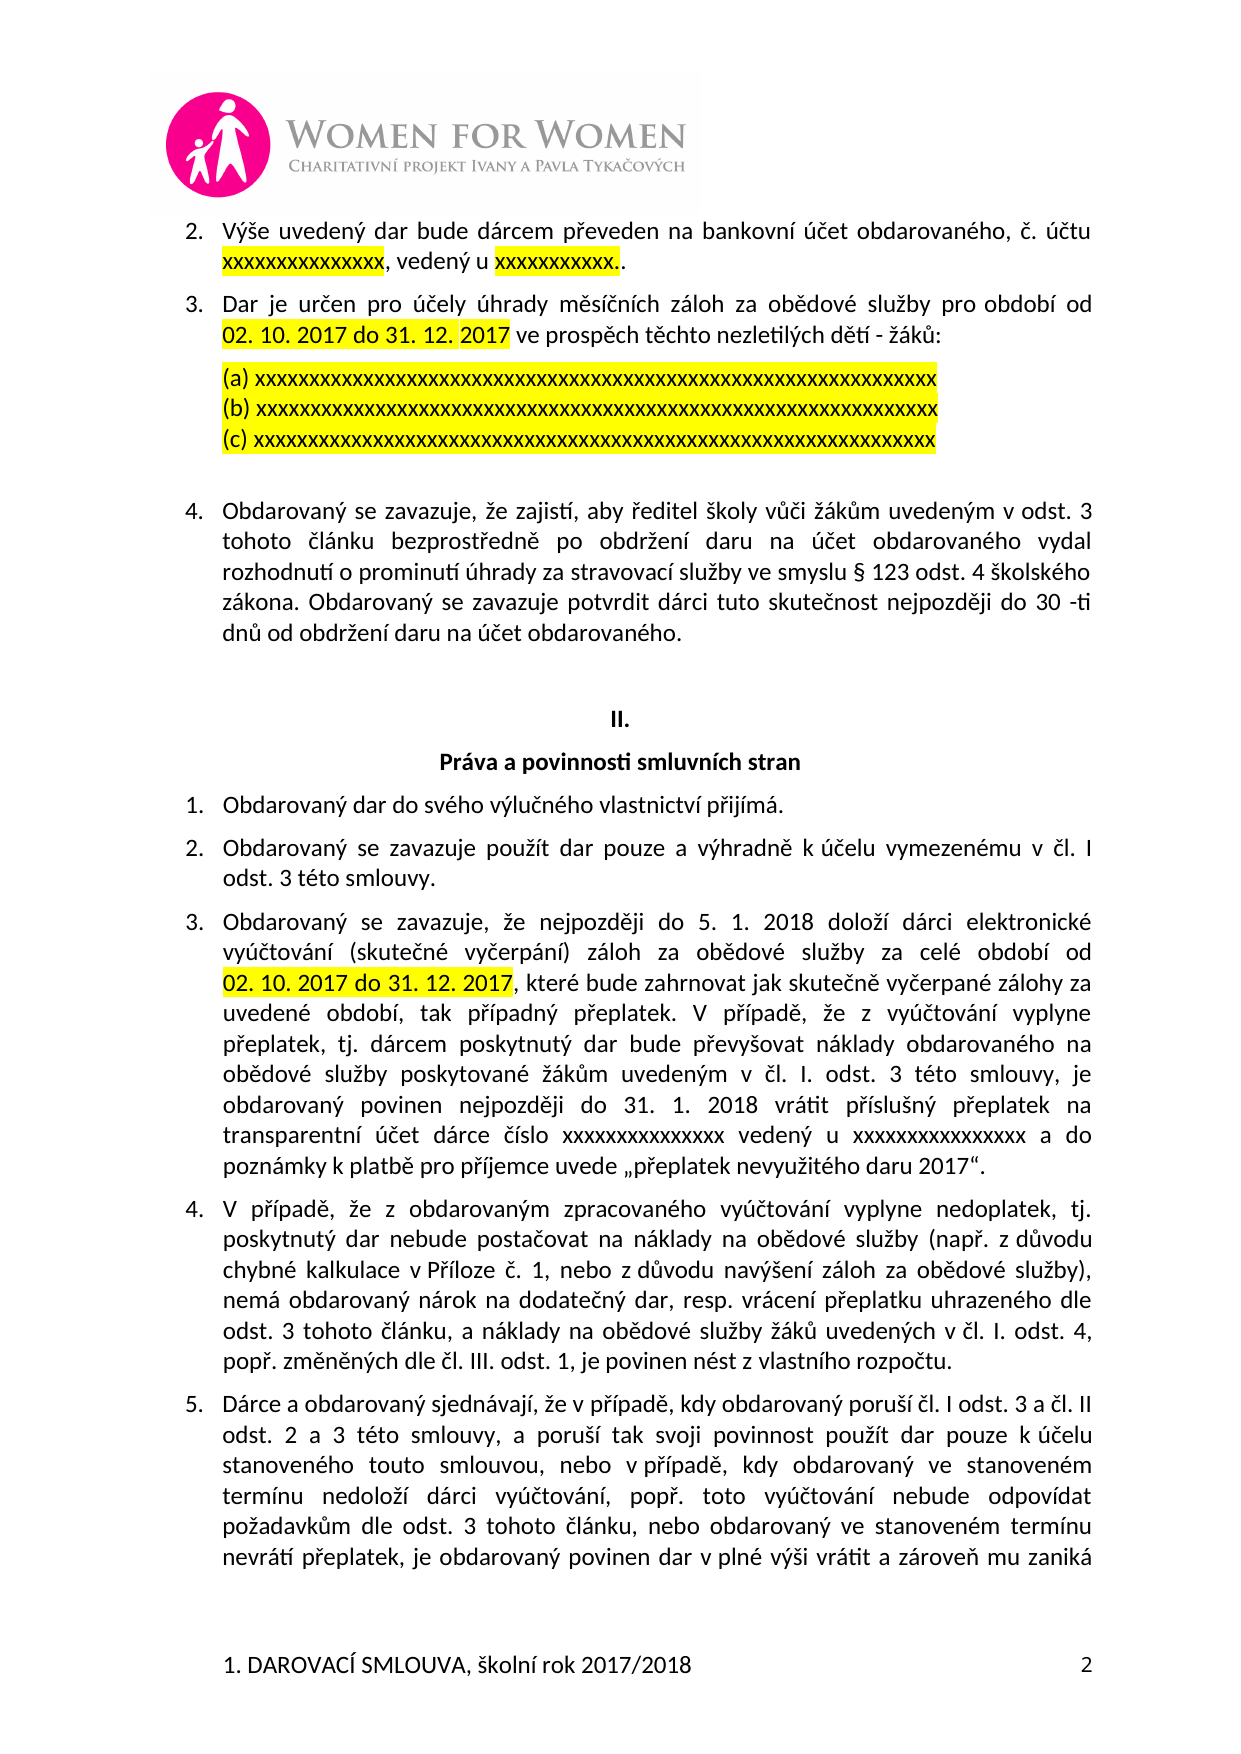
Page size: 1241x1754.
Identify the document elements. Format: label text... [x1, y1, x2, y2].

list Dar je určen pro účely úhrady měsíčních záloh za obědové služby pro období od 02. 10. 2017 do 31. 12. 2017 ve prospěch těchto nezletilých dětí - žáků: [185, 288, 1093, 349]
list Obdarovaný se zavazuje použít dar pouze a výhradně k účelu vymezenému v čl. I odst. 3 této smlouvy. [185, 832, 1093, 893]
text (a) xxxxxxxxxxxxxxxxxxxxxxxxxxxxxxxxxxxxxxxxxxxxxxxxxxxxxxxxxxxxxxx (b) xxxxxxxxxxxxxxxxxxxxxxxxxxxxxxxxxxxxxxxxxxxxxxxxxxxxxxxxxxxxxxx (c) xxxxxxxxxxxxxxxxxxxxxxxxxxxxxxxxxxxxxxxxxxxxxxxxxxxxxxxxxxxxxxx [222, 362, 1093, 482]
list Obdarovaný se zavazuje, že nejpozději do 5. 1. 2018 doloží dárci elektronické vyúčtování (skutečné vyčerpání) záloh za obědové služby za celé období od 02. 10. 2017 do 31. 12. 2017, které bude zahrnovat jak skutečně vyčerpané zálohy za uvedené období, tak případný přeplatek. V případě, že z vyúčtování vyplyne přeplatek, tj. dárcem poskytnutý dar bude převyšovat náklady obdarovaného na obědové služby poskytované žákům uvedeným v čl. I. odst. 3 této smlouvy, je obdarovaný povinen nejpozději do 31. 1. 2018 vrátit příslušný přeplatek na transparentní účet dárce číslo xxxxxxxxxxxxxxx vedený u xxxxxxxxxxxxxxxx a do poznámky k platbě pro příjemce uvede „přeplatek nevyužitého daru 2017“. [185, 906, 1093, 1180]
list V případě, že z obdarovaným zpracovaného vyúčtování vyplyne nedoplatek, tj. poskytnutý dar nebude postačovat na náklady na obědové služby (např. z důvodu chybné kalkulace v Příloze č. 1, nebo z důvodu navýšení záloh za obědové služby), nemá obdarovaný nárok na dodatečný dar, resp. vrácení přeplatku uhrazeného dle odst. 3 tohoto článku, a náklady na obědové služby žáků uvedených v čl. I. odst. 4, popř. změněných dle čl. III. odst. 1, je povinen nést z vlastního rozpočtu. [185, 1193, 1093, 1376]
list Obdarovaný se zavazuje, že zajistí, aby ředitel školy vůči žákům uvedeným v odst. 3 tohoto článku bezprostředně po obdržení daru na účet obdarovaného vydal rozhodnutí o prominutí úhrady za stravovací služby ve smyslu § 123 odst. 4 školského zákona. Obdarovaný se zavazuje potvrdit dárci tuto skutečnost nejpozději do 30 -ti dnů od obdržení daru na účet obdarovaného. [185, 495, 1093, 647]
picture [147, 73, 702, 215]
list Obdarovaný dar do svého výlučného vlastnictví přijímá. [185, 789, 1093, 819]
text Práva a povinnosti smluvních stran [148, 746, 1093, 777]
text II. [148, 703, 1093, 733]
list Výše uvedený dar bude dárcem převeden na bankovní účet obdarovaného, č. účtu xxxxxxxxxxxxxxx, vedený u xxxxxxxxxxx.. [185, 215, 1093, 276]
